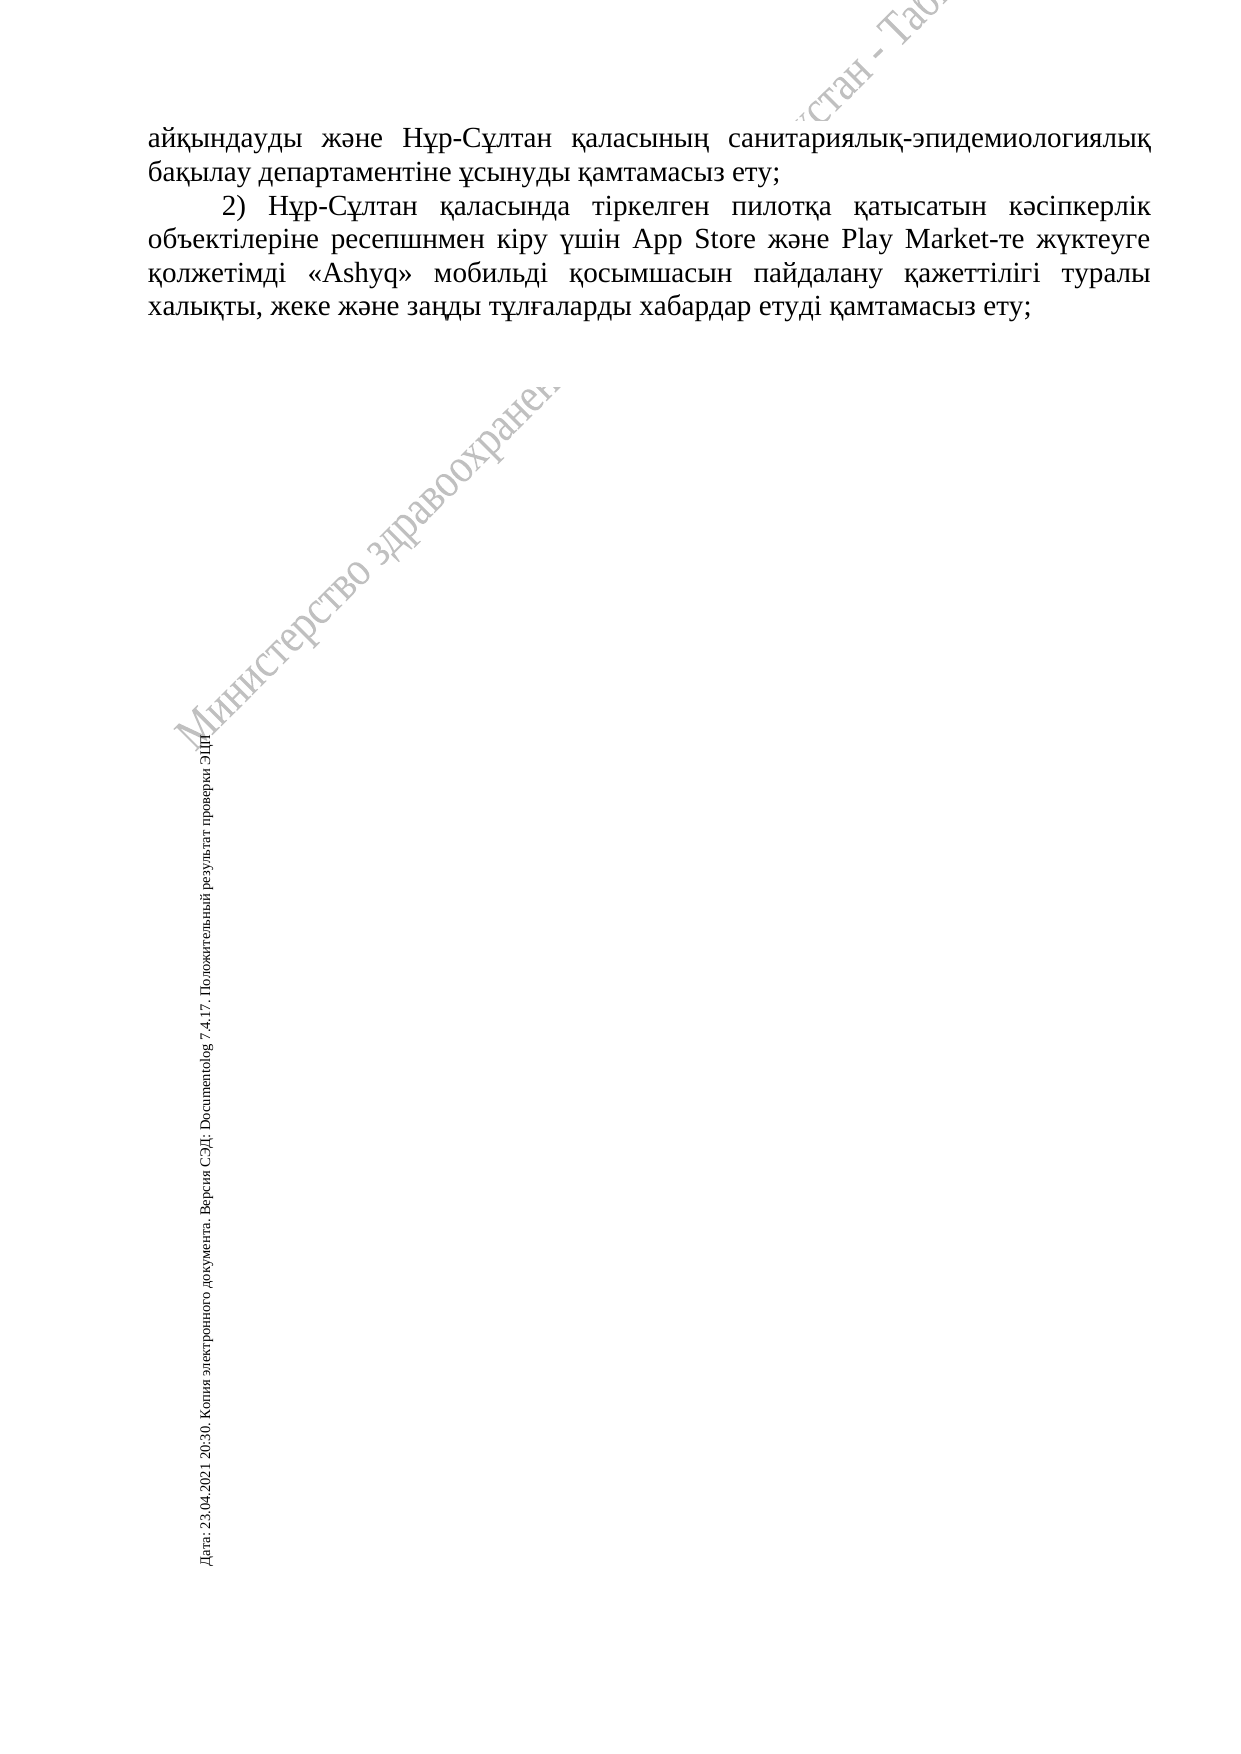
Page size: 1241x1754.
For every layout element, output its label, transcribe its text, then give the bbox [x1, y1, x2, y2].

text 1) осы қаулының 3-тармағы 3.1 тармақшасына сәйкес «Ashyq» пилоттық жобаны іске асыруға қатысатын кәсіпкерлік объектілерінің тізбесін айқындауды және Нұр-Сұлтан қаласының санитариялық-эпидемиологиялық бақылау департаментіне ұсынуды қамтамасыз ету; [148, 121, 1152, 188]
text 2) Нұр-Сұлтан қаласында тіркелген пилотқа қатысатын кәсіпкерлік объектілеріне ресепшнмен кіру үшін App Store және Play Market-те жүктеуге қолжетімді «Ashyq» мобильді қосымшасын пайдалану қажеттілігі туралы халықты, жеке және заңды тұлғаларды хабардар етуді қамтамасыз ету; [148, 188, 1152, 386]
